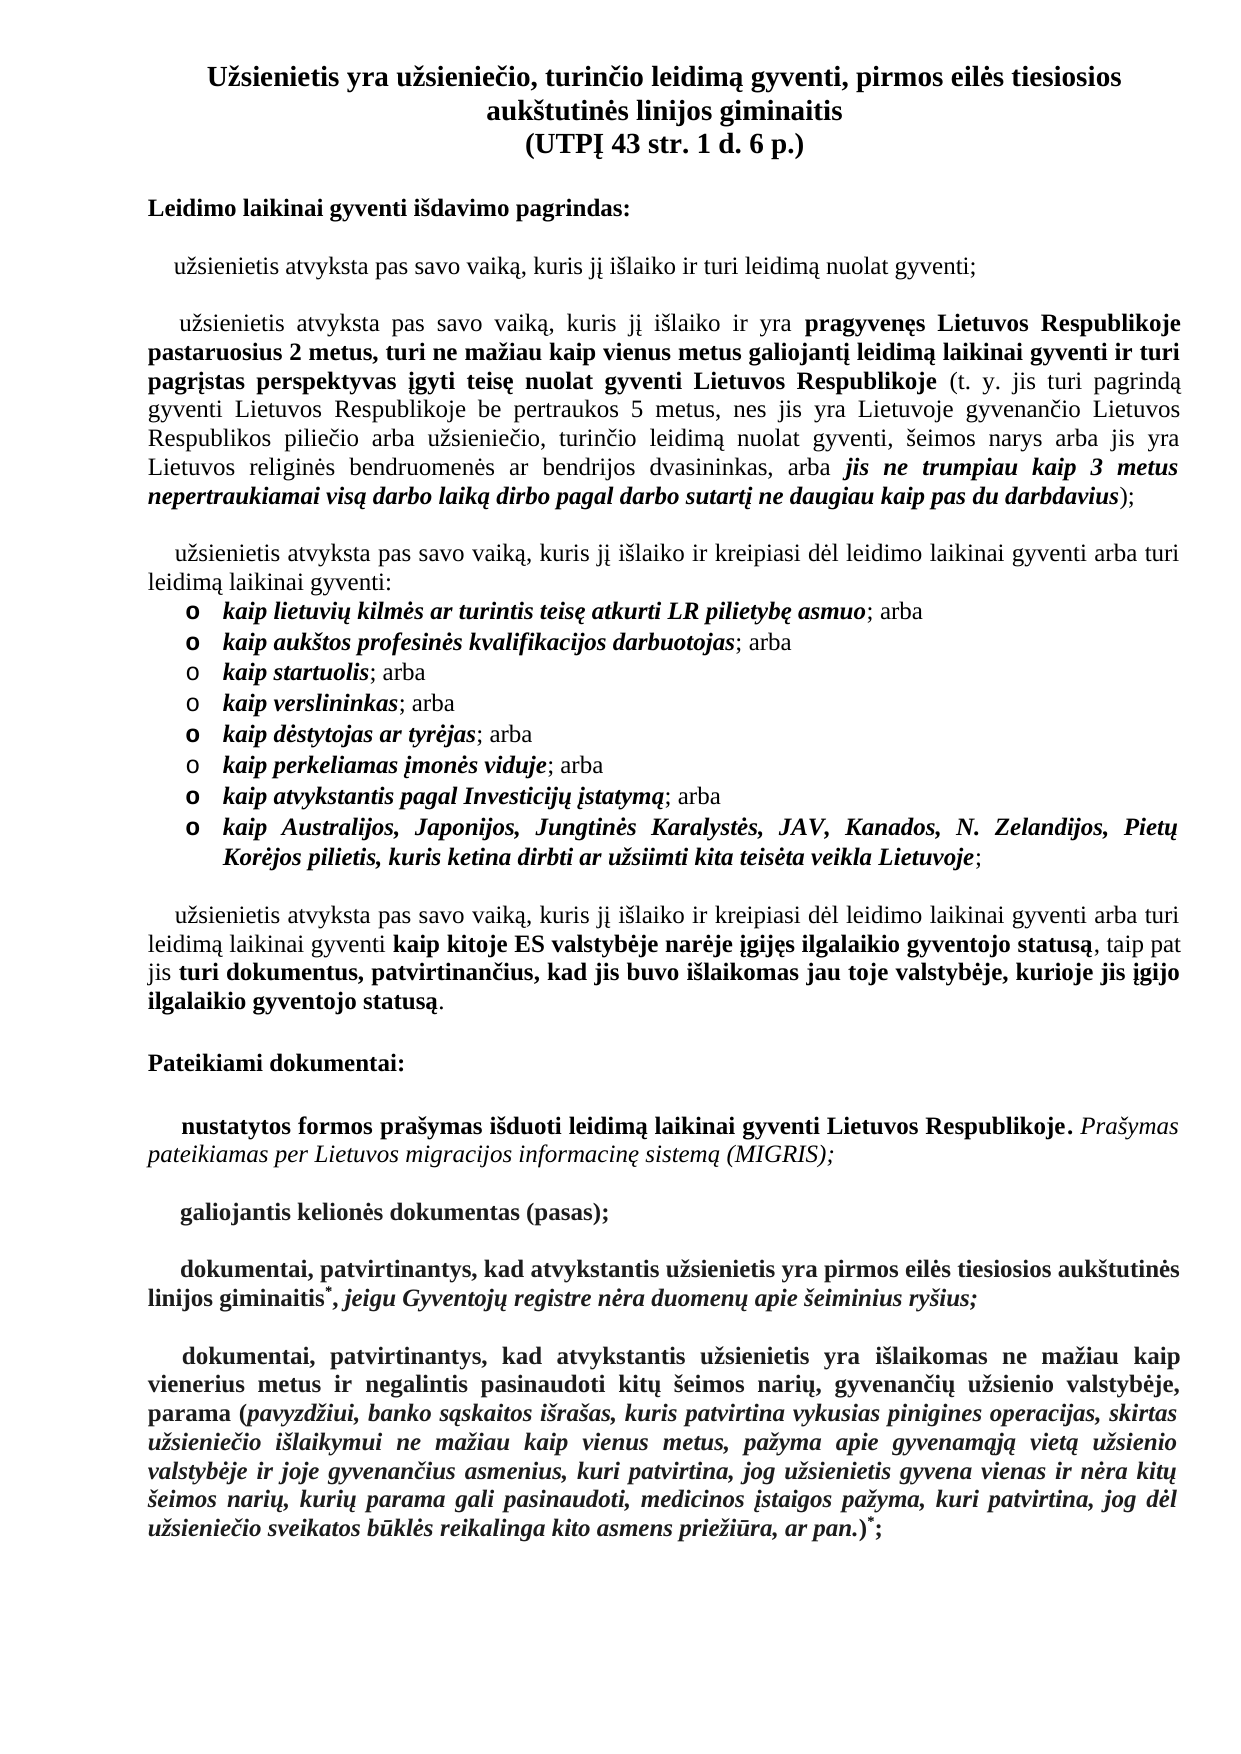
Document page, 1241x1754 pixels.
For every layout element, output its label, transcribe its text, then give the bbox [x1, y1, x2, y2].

list kaip perkeliamas įmonės viduje; arba [185, 750, 1181, 781]
text Leidimo laikinai gyventi išdavimo pagrindas: [148, 193, 1181, 222]
text  galiojantis kelionės dokumentas (pasas); [148, 1197, 1181, 1226]
text  užsienietis atvyksta pas savo vaiką, kuris jį išlaiko ir kreipiasi dėl leidimo laikinai gyventi arba turi leidimą laikinai gyventi: [148, 538, 1181, 596]
list kaip Australijos, Japonijos, Jungtinės Karalystės, JAV, Kanados, N. Zelandijos, Pietų Korėjos pilietis, kuris ketina dirbti ar užsiimti kita teisėta veikla Lietuvoje; [185, 812, 1181, 871]
list kaip aukštos profesinės kvalifikacijos darbuotojas; arba [185, 627, 1181, 657]
text Pateikiami dokumentai: [148, 1048, 1181, 1077]
text Užsienietis yra užsieniečio, turinčio leidimą gyventi, pirmos eilės tiesiosios aukštutinės linijos giminaitis [148, 59, 1181, 126]
list kaip verslininkas; arba [185, 688, 1181, 719]
list kaip atvykstantis pagal Investicijų įstatymą; arba [185, 781, 1181, 812]
text  užsienietis atvyksta pas savo vaiką, kuris jį išlaiko ir kreipiasi dėl leidimo laikinai gyventi arba turi leidimą laikinai gyventi kaip kitoje ES valstybėje narėje įgijęs ilgalaikio gyventojo statusą, taip pat jis turi dokumentus, patvirtinančius, kad jis buvo išlaikomas jau toje valstybėje, kurioje jis įgijo ilgalaikio gyventojo statusą. [148, 900, 1181, 1015]
text  užsienietis atvyksta pas savo vaiką, kuris jį išlaiko ir yra pragyvenęs Lietuvos Respublikoje pastaruosius 2 metus, turi ne mažiau kaip vienus metus galiojantį leidimą laikinai gyventi ir turi pagrįstas perspektyvas įgyti teisę nuolat gyventi Lietuvos Respublikoje (t. y. jis turi pagrindą gyventi Lietuvos Respublikoje be pertraukos 5 metus, nes jis yra Lietuvoje gyvenančio Lietuvos Respublikos piliečio arba užsieniečio, turinčio leidimą nuolat gyventi, šeimos narys arba jis yra Lietuvos religinės bendruomenės ar bendrijos dvasininkas, arba jis ne trumpiau kaip 3 metus nepertraukiamai visą darbo laiką dirbo pagal darbo sutartį ne daugiau kaip pas du darbdavius); [148, 308, 1181, 509]
text  dokumentai, patvirtinantys, kad atvykstantis užsienietis yra išlaikomas ne mažiau kaip vienerius metus ir negalintis pasinaudoti kitų šeimos narių, gyvenančių užsienio valstybėje, parama (pavyzdžiui, banko sąskaitos išrašas, kuris patvirtina vykusias pinigines operacijas, skirtas užsieniečio išlaikymui ne mažiau kaip vienus metus, pažyma apie gyvenamąją vietą užsienio valstybėje ir joje gyvenančius asmenius, kuri patvirtina, jog užsienietis gyvena vienas ir nėra kitų šeimos narių, kurių parama gali pasinaudoti, medicinos įstaigos pažyma, kuri patvirtina, jog dėl užsieniečio sveikatos būklės reikalinga kito asmens priežiūra, ar pan.)*; [148, 1341, 1181, 1542]
list kaip lietuvių kilmės ar turintis teisę atkurti LR pilietybę asmuo; arba [185, 596, 1181, 627]
list kaip startuolis; arba [185, 657, 1181, 688]
text  užsienietis atvyksta pas savo vaiką, kuris jį išlaiko ir turi leidimą nuolat gyventi; [148, 251, 1181, 279]
text (UTPĮ 43 str. 1 d. 6 p.) [148, 126, 1181, 160]
text  nustatytos formos prašymas išduoti leidimą laikinai gyventi Lietuvos Respublikoje. Prašymas pateikiamas per Lietuvos migracijos informacinę sistemą (MIGRIS); [148, 1111, 1181, 1168]
text  dokumentai, patvirtinantys, kad atvykstantis užsienietis yra pirmos eilės tiesiosios aukštutinės linijos giminaitis*, jeigu Gyventojų registre nėra duomenų apie šeiminius ryšius; [148, 1254, 1181, 1312]
list kaip dėstytojas ar tyrėjas; arba [185, 719, 1181, 750]
